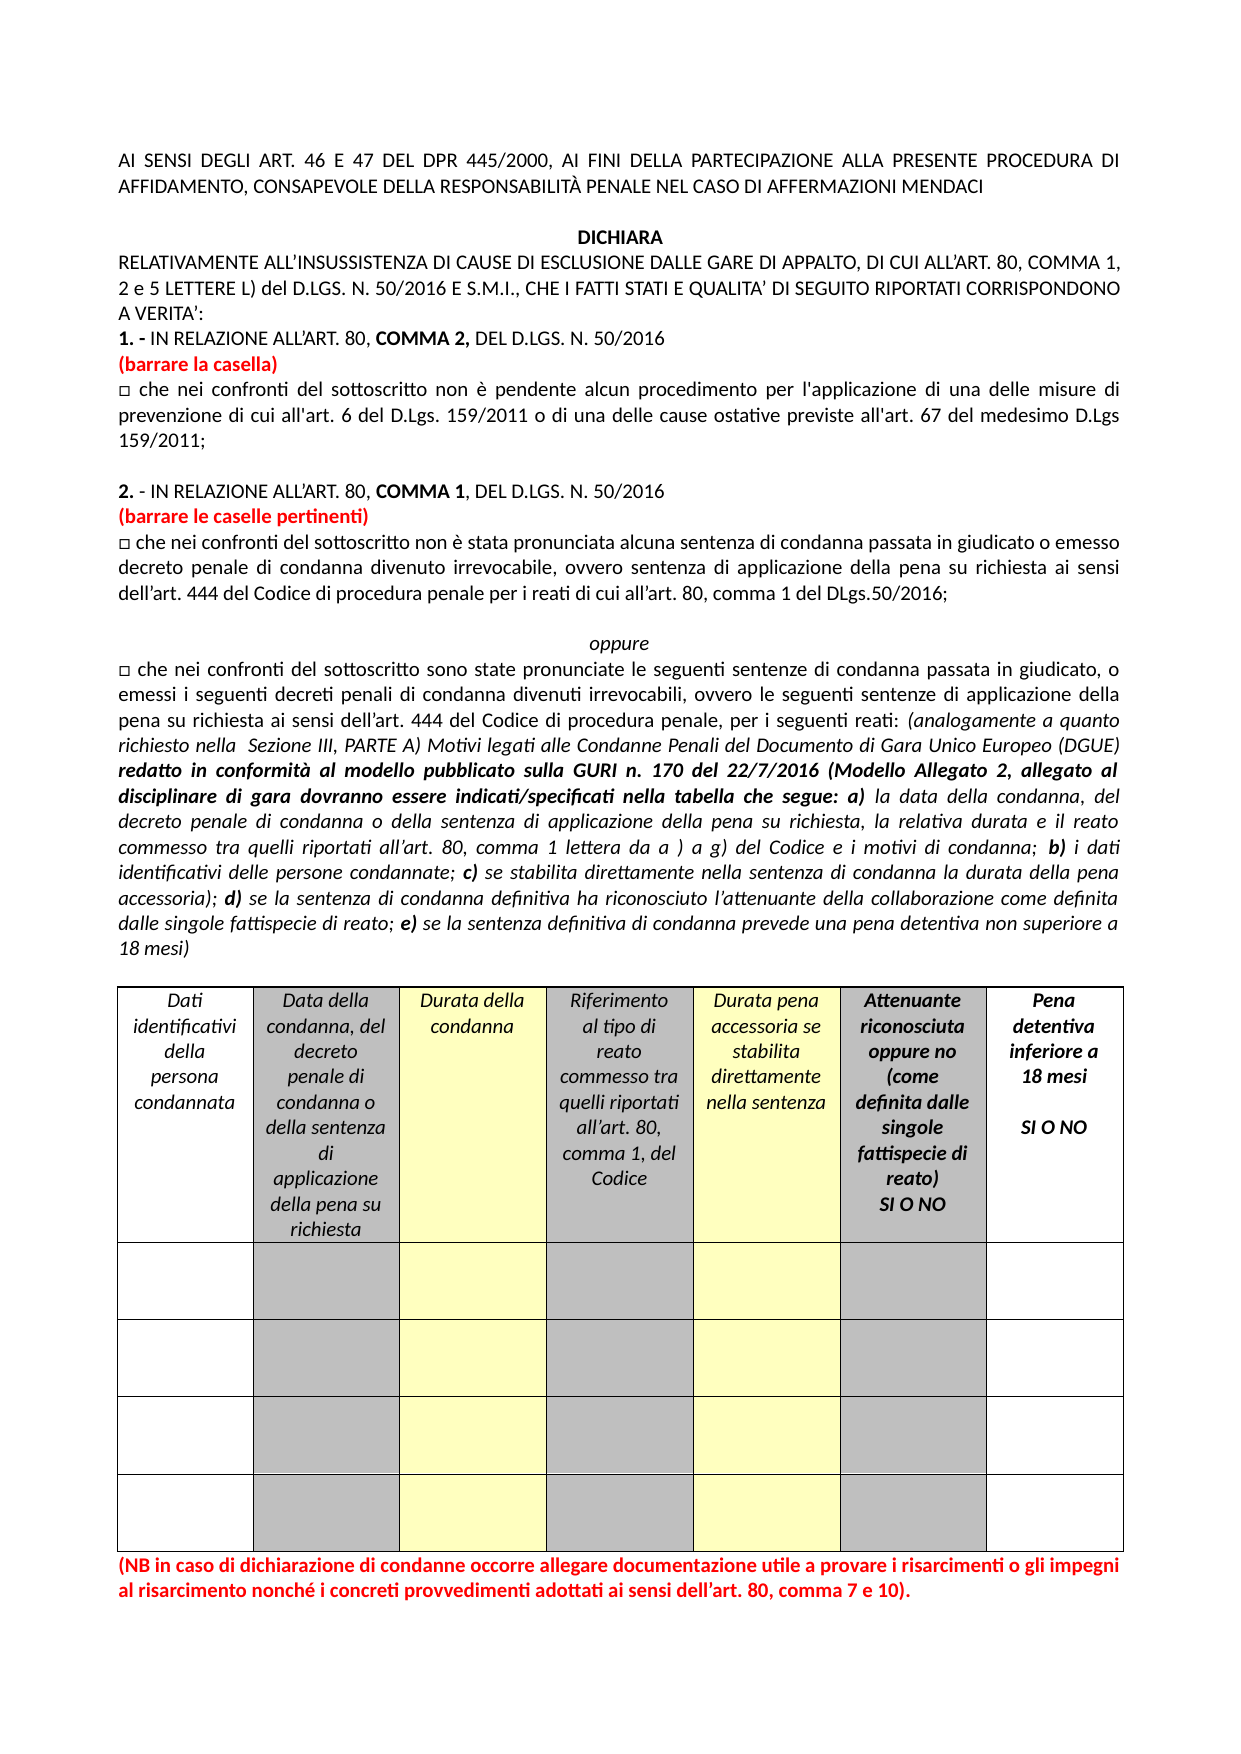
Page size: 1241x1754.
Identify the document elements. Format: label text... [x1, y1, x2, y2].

table_cell [547, 1243, 693, 1319]
table_cell [254, 1243, 399, 1319]
table_cell [118, 1397, 253, 1473]
text AI SENSI DEGLI ART. 46 E 47 DEL DPR 445/2000, AI FINI DELLA PARTECIPAZIONE ALLA PRESENTE PROCEDURA DI AFFIDAMENTO, CONSAPEVOLE DELLA RESPONSABILITÀ PENALE NEL CASO DI AFFERMAZIONI MENDACI [118, 148, 1122, 198]
table_cell [987, 1475, 1123, 1551]
text □ che nei confronti del sottoscritto sono state pronunciate le seguenti sentenze di condanna passata in giudicato, o emessi i seguenti decreti penali di condanna divenuti irrevocabili, ovvero le seguenti sentenze di applicazione della pena su richiesta ai sensi dell’art. 444 del Codice di procedura penale, per i seguenti reati: (analogamente a quanto richiesto nella Sezione III, PARTE A) Motivi legati alle Condanne Penali del Documento di Gara Unico Europeo (DGUE) redatto in conformità al modello pubblicato sulla GURI n. 170 del 22/7/2016 (Modello Allegato 2, allegato al disciplinare di gara dovranno essere indicati/specificati nella tabella che segue: a) la data della condanna, del decreto penale di condanna o della sentenza di applicazione della pena su richiesta, la relativa durata e il reato commesso tra quelli riportati all’art. 80, comma 1 lettera da a ) a g) del Codice e i motivi di condanna; b) i dati identificativi delle persone condannate; c) se stabilita direttamente nella sentenza di condanna la durata della pena accessoria); d) se la sentenza di condanna definitiva ha riconosciuto l’attenuante della collaborazione come definita dalle singole fattispecie di reato; e) se la sentenza definitiva di condanna prevede una pena detentiva non superiore a 18 mesi) [118, 656, 1122, 961]
table_cell [841, 1243, 986, 1319]
text (barrare le caselle pertinenti) [118, 503, 1122, 529]
text 1. - IN RELAZIONE ALL’ART. 80, COMMA 2, DEL D.LGS. N. 50/2016 [118, 326, 1122, 351]
table_cell [547, 1475, 693, 1551]
table_cell [987, 1397, 1123, 1473]
text oppure [118, 631, 1122, 656]
table_cell [694, 1397, 840, 1473]
table_header Pena detentiva inferiore a 18 mesi SI O NO [987, 988, 1123, 1242]
table_cell [547, 1397, 693, 1473]
text □ che nei confronti del sottoscritto non è stata pronunciata alcuna sentenza di condanna passata in giudicato o emesso decreto penale di condanna divenuto irrevocabile, ovvero sentenza di applicazione della pena su richiesta ai sensi dell’art. 444 del Codice di procedura penale per i reati di cui all’art. 80, comma 1 del DLgs.50/2016; [118, 529, 1122, 605]
text RELATIVAMENTE ALL’INSUSSISTENZA DI CAUSE DI ESCLUSIONE DALLE GARE DI APPALTO, DI CUI ALL’ART. 80, COMMA 1, 2 e 5 LETTERE L) del D.LGS. N. 50/2016 E S.M.I., CHE I FATTI STATI E QUALITA’ DI SEGUITO RIPORTATI CORRISPONDONO A VERITA’: [118, 249, 1122, 326]
text (barrare la casella) [118, 351, 1122, 376]
table_header Durata pena accessoria se stabilita direttamente nella sentenza [694, 988, 840, 1242]
table_cell [694, 1320, 840, 1396]
table_cell [118, 1320, 253, 1396]
table_cell [400, 1320, 546, 1396]
table_cell [400, 1397, 546, 1473]
table_cell [254, 1320, 399, 1396]
text (NB in caso di dichiarazione di condanne occorre allegare documentazione utile a provare i risarcimenti o gli impegni al risarcimento nonché i concreti provvedimenti adottati ai sensi dell’art. 80, comma 7 e 10). [118, 1552, 1122, 1603]
table_cell [254, 1397, 399, 1473]
table_cell [254, 1475, 399, 1551]
text DICHIARA [118, 224, 1122, 249]
table_cell [400, 1243, 546, 1319]
table_header Durata della condanna [400, 988, 546, 1242]
table_cell [400, 1475, 546, 1551]
table_cell [841, 1320, 986, 1396]
table_cell [987, 1320, 1123, 1396]
table_header Dati identificativi della persona condannata [118, 988, 253, 1242]
table_cell [118, 1243, 253, 1319]
table_cell [841, 1475, 986, 1551]
table_cell [841, 1397, 986, 1473]
table_cell [987, 1243, 1123, 1319]
text 2. - IN RELAZIONE ALL’ART. 80, COMMA 1, DEL D.LGS. N. 50/2016 [118, 478, 1122, 503]
table_cell [694, 1475, 840, 1551]
table_cell [118, 1475, 253, 1551]
table_header Riferimento al tipo di reato commesso tra quelli riportati all’art. 80, comma 1, del Codice [547, 988, 693, 1242]
table_header Data della condanna, del decreto penale di condanna o della sentenza di applicazione della pena su richiesta [254, 988, 399, 1242]
table_header Attenuante riconosciuta oppure no (come definita dalle singole fattispecie di reato) SI O NO [841, 988, 986, 1242]
table_cell [547, 1320, 693, 1396]
table_cell [694, 1243, 840, 1319]
text □ che nei confronti del sottoscritto non è pendente alcun procedimento per l'applicazione di una delle misure di prevenzione di cui all'art. 6 del D.Lgs. 159/2011 o di una delle cause ostative previste all'art. 67 del medesimo D.Lgs 159/2011; [118, 376, 1122, 453]
